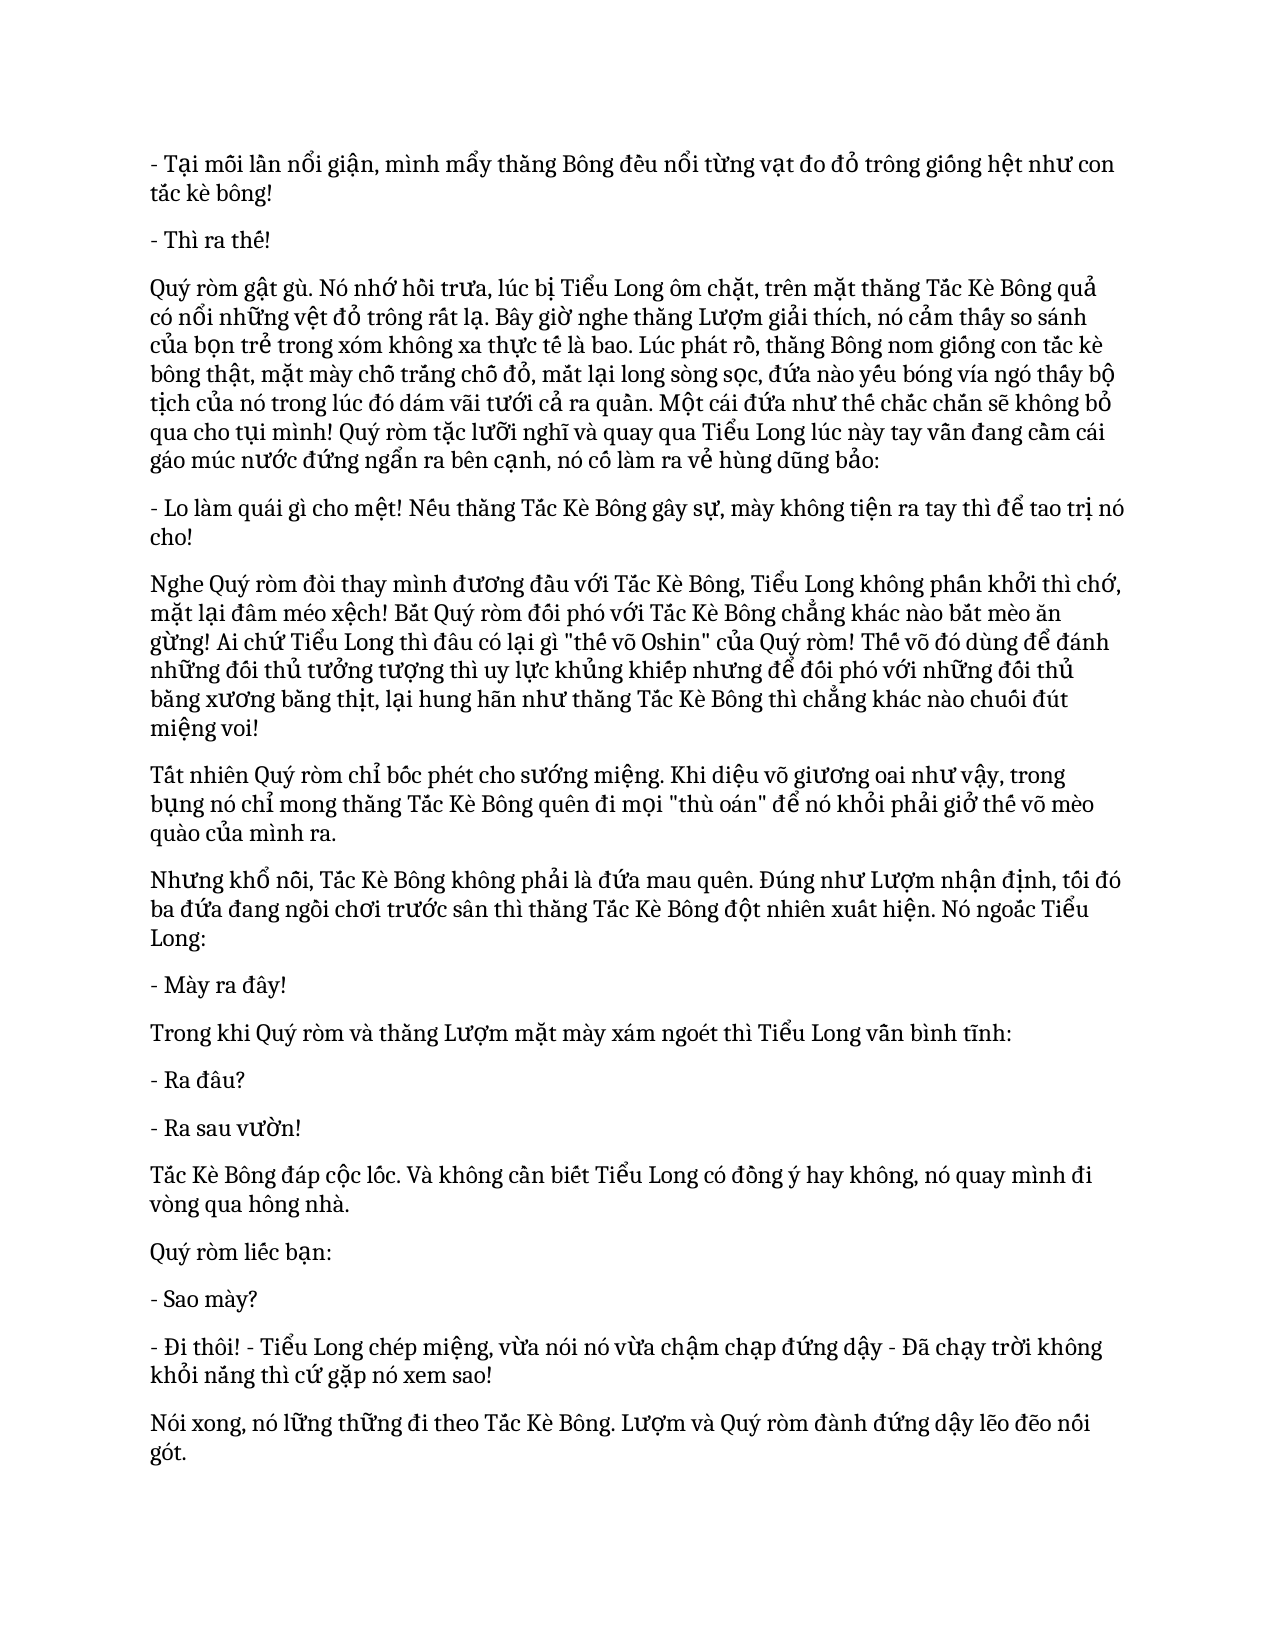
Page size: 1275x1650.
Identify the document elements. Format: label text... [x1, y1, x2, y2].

text Quý ròm gật gù. Nó nhớ hồi trưa, lúc bị Tiểu Long ôm chặt, trên mặt thằng Tắc Kè Bông quả có nổi những vệt đỏ trông rất lạ. Bây giờ nghe thằng Lượm giải thích, nó cảm thấy so sánh của bọn trẻ trong xóm không xa thực tế là bao. Lúc phát rồ, thằng Bông nom giống con tắc kè bông thật, mặt mày chỗ trắng chỗ đỏ, mắt lại long sòng sọc, đứa nào yếu bóng vía ngó thấy bộ tịch của nó trong lúc đó dám vãi tưới cả ra quần. Một cái đứa như thế chắc chắn sẽ không bỏ qua cho tụi mình! Quý ròm tặc lưỡi nghĩ và quay qua Tiểu Long lúc này tay vẫn đang cầm cái gáo múc nước đứng ngẩn ra bên cạnh, nó cố làm ra vẻ hùng dũng bảo: [150, 274, 1125, 475]
text Trong khi Quý ròm và thằng Lượm mặt mày xám ngoét thì Tiểu Long vẫn bình tĩnh: [150, 1019, 1125, 1047]
text - Ra sau vườn! [150, 1114, 1125, 1142]
text - Mày ra đây! [150, 971, 1125, 1000]
text Quý ròm liếc bạn: [150, 1237, 1125, 1266]
text - Đi thôi! - Tiểu Long chép miệng, vừa nói nó vừa chậm chạp đứng dậy - Đã chạy trời không khỏi nắng thì cứ gặp nó xem sao! [150, 1332, 1125, 1390]
text Nghe Quý ròm đòi thay mình đương đầu với Tắc Kè Bông, Tiểu Long không phấn khởi thì chớ, mặt lại đâm méo xệch! Bắt Quý ròm đối phó với Tắc Kè Bông chẳng khác nào bắt mèo ăn gừng! Ai chứ Tiểu Long thì đâu có lại gì "thế võ Oshin" của Quý ròm! Thế võ đó dùng để đánh những đối thủ tưởng tượng thì uy lực khủng khiếp nhưng để đối phó với những đối thủ bằng xương bằng thịt, lại hung hãn như thằng Tắc Kè Bông thì chẳng khác nào chuối đút miệng voi! [150, 570, 1125, 742]
text - Ra đâu? [150, 1066, 1125, 1095]
text - Thì ra thế! [150, 226, 1125, 255]
text - Sao mày? [150, 1285, 1125, 1314]
text - Tại mỗi lần nổi giận, mình mẩy thằng Bông đều nổi từng vạt đo đỏ trông giống hệt như con tắc kè bông! [150, 150, 1125, 207]
text Nói xong, nó lững thững đi theo Tắc Kè Bông. Lượm và Quý ròm đành đứng dậy lẽo đẽo nối gót. [150, 1409, 1125, 1466]
text Nhưng khổ nỗi, Tắc Kè Bông không phải là đứa mau quên. Đúng như Lượm nhận định, tối đó ba đứa đang ngồi chơi trước sân thì thằng Tắc Kè Bông đột nhiên xuất hiện. Nó ngoắc Tiểu Long: [150, 866, 1125, 952]
text Tắc Kè Bông đáp cộc lốc. Và không cần biết Tiểu Long có đồng ý hay không, nó quay mình đi vòng qua hông nhà. [150, 1161, 1125, 1219]
text Tất nhiên Quý ròm chỉ bốc phét cho sướng miệng. Khi diệu võ giương oai như vậy, trong bụng nó chỉ mong thằng Tắc Kè Bông quên đi mọi "thù oán" để nó khỏi phải giở thế võ mèo quào của mình ra. [150, 761, 1125, 847]
text - Lo làm quái gì cho mệt! Nếu thằng Tắc Kè Bông gây sự, mày không tiện ra tay thì để tao trị nó cho! [150, 494, 1125, 551]
